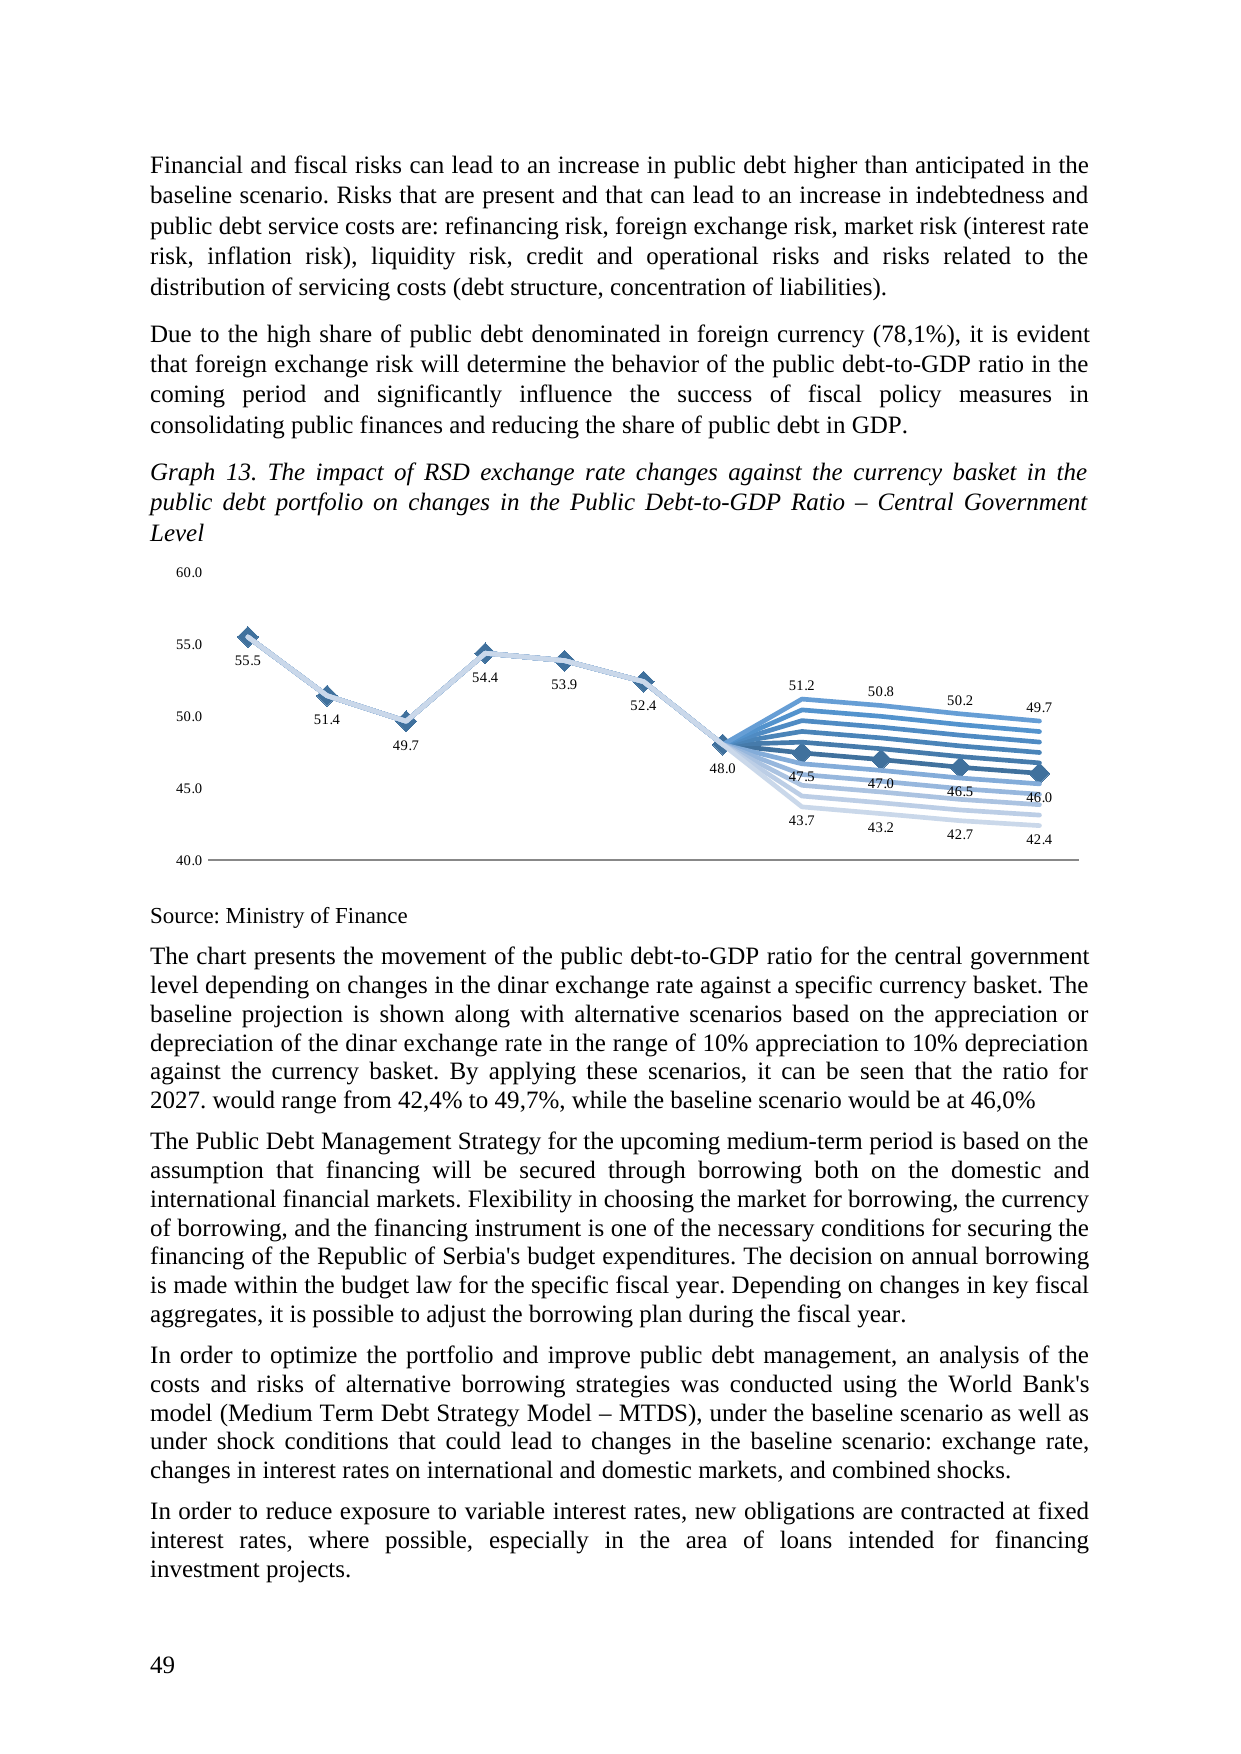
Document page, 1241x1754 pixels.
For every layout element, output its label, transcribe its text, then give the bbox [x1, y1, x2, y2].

text The chart presents the movement of the public debt-to-GDP ratio for the central government level depending on changes in the dinar exchange rate against a specific currency basket. The baseline projection is shown along with alternative scenarios based on the appreciation or depreciation of the dinar exchange rate in the range of 10% appreciation to 10% depreciation against the currency basket. By applying these scenarios, it can be seen that the ratio for 2027. would range from 42,4% to 49,7%, while the baseline scenario would be at 46,0% [150, 941, 1090, 1114]
text The Public Debt Management Strategy for the upcoming medium-term period is based on the assumption that financing will be secured through borrowing both on the domestic and international financial markets. Flexibility in choosing the market for borrowing, the currency of borrowing, and the financing instrument is one of the necessary conditions for securing the financing of the Republic of Serbia's budget expenditures. The decision on annual borrowing is made within the budget law for the specific fiscal year. Depending on changes in key fiscal aggregates, it is possible to adjust the borrowing plan during the fiscal year. [150, 1126, 1090, 1328]
text Due to the high share of public debt denominated in foreign currency (78,1%), it is evident that foreign exchange risk will determine the behavior of the public debt-to-GDP ratio in the coming period and significantly influence the success of fiscal policy measures in consolidating public finances and reducing the share of public debt in GDP. [150, 319, 1090, 439]
text Graph 13. The impact of RSD exchange rate changes against the currency basket in the public debt portfolio on changes in the Public Debt-to-GDP Ratio – Central Government Level [150, 457, 1090, 547]
text In order to reduce exposure to variable interest rates, new obligations are contracted at fixed interest rates, where possible, especially in the area of loans intended for financing investment projects. [150, 1496, 1090, 1583]
text Financial and fiscal risks can lead to an increase in public debt higher than anticipated in the baseline scenario. Risks that are present and that can lead to an increase in indebtedness and public debt service costs are: refinancing risk, foreign exchange risk, market risk (interest rate risk, inflation risk), liquidity risk, credit and operational risks and risks related to the distribution of servicing costs (debt structure, concentration of liabilities). [150, 150, 1090, 300]
text In order to optimize the portfolio and improve public debt management, an analysis of the costs and risks of alternative borrowing strategies was conducted using the World Bank's model (Medium Term Debt Strategy Model – MTDS), under the baseline scenario as well as under shock conditions that could lead to changes in the baseline scenario: exchange rate, changes in interest rates on international and domestic markets, and combined shocks. [150, 1340, 1090, 1484]
text Source: Ministry of Finance [150, 902, 1090, 929]
